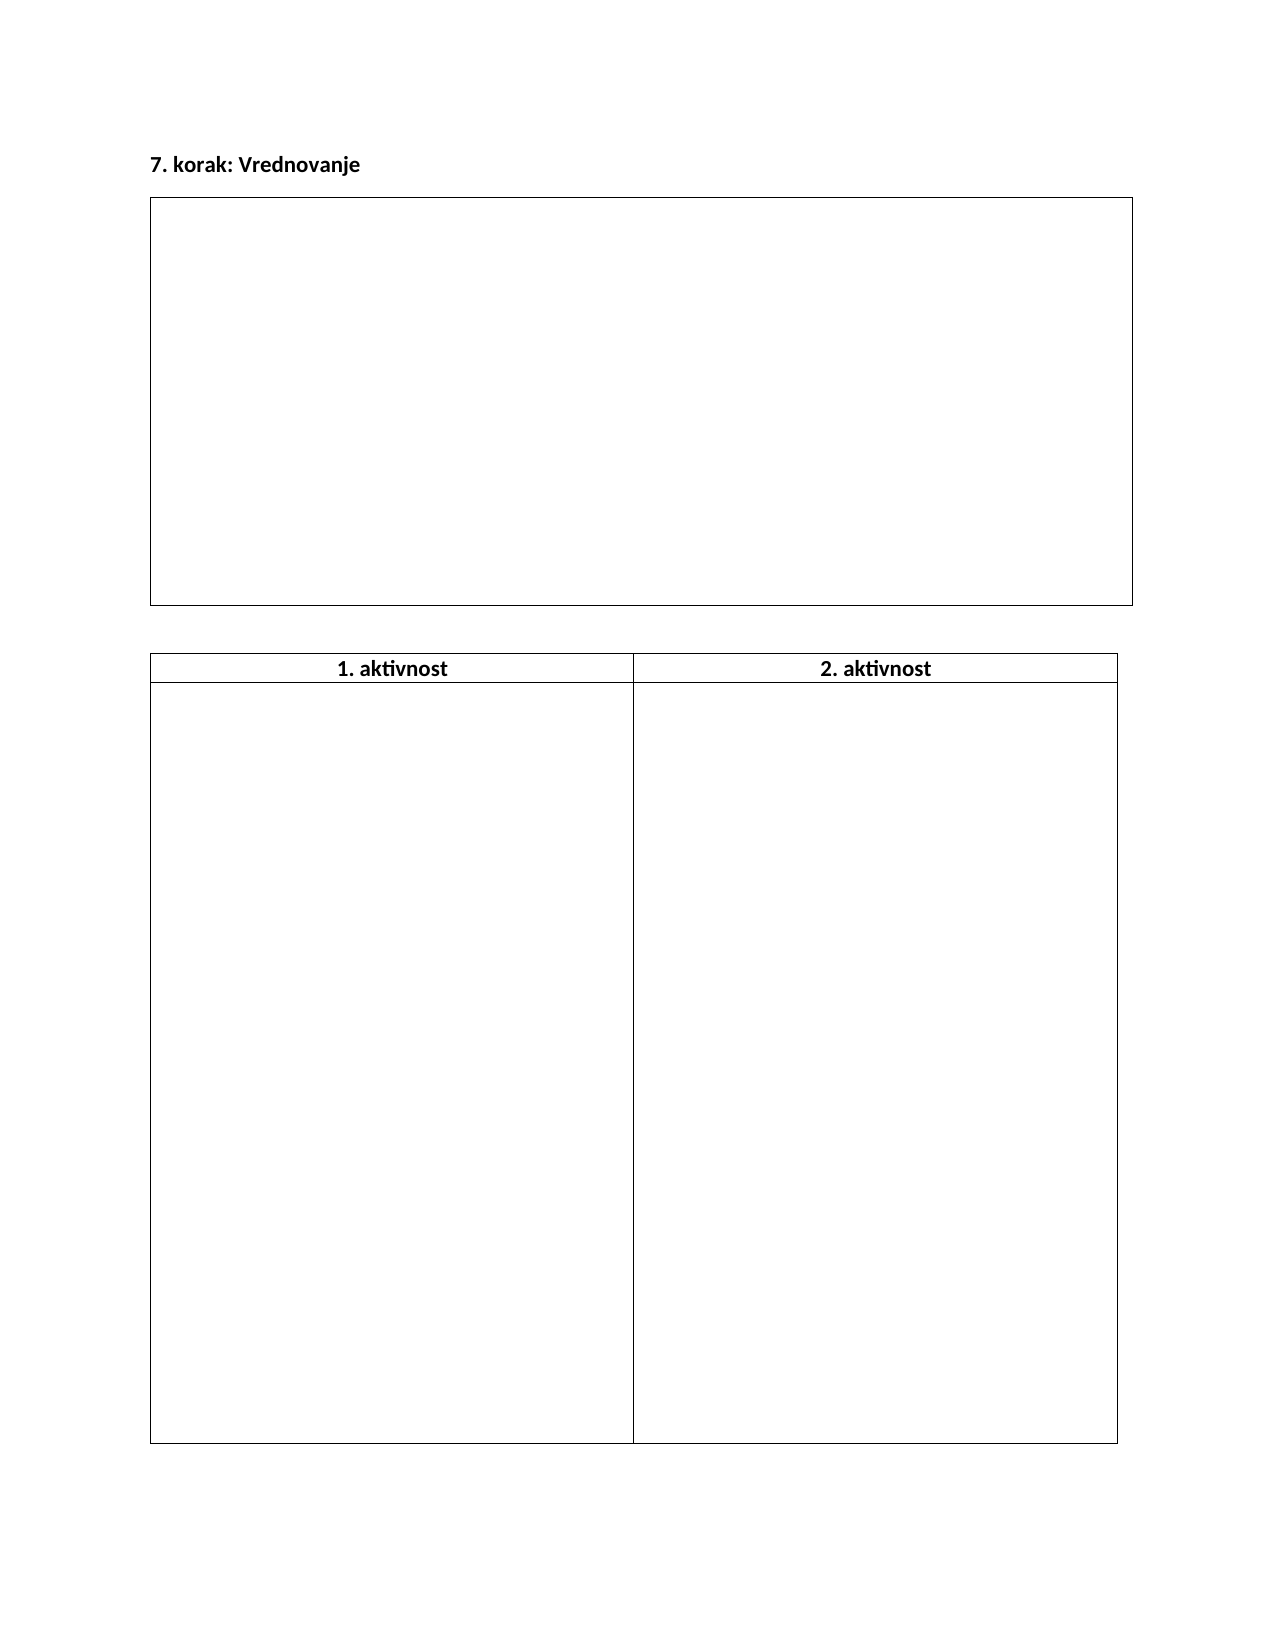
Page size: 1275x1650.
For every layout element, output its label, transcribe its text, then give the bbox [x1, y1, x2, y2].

text 7. korak: Vrednovanje [150, 150, 1125, 178]
table_header 2. aktivnost [634, 654, 1117, 682]
table_cell [634, 683, 1117, 1443]
table_header [151, 198, 1132, 605]
table_cell [151, 683, 633, 1443]
table_header 1. aktivnost [151, 654, 633, 682]
